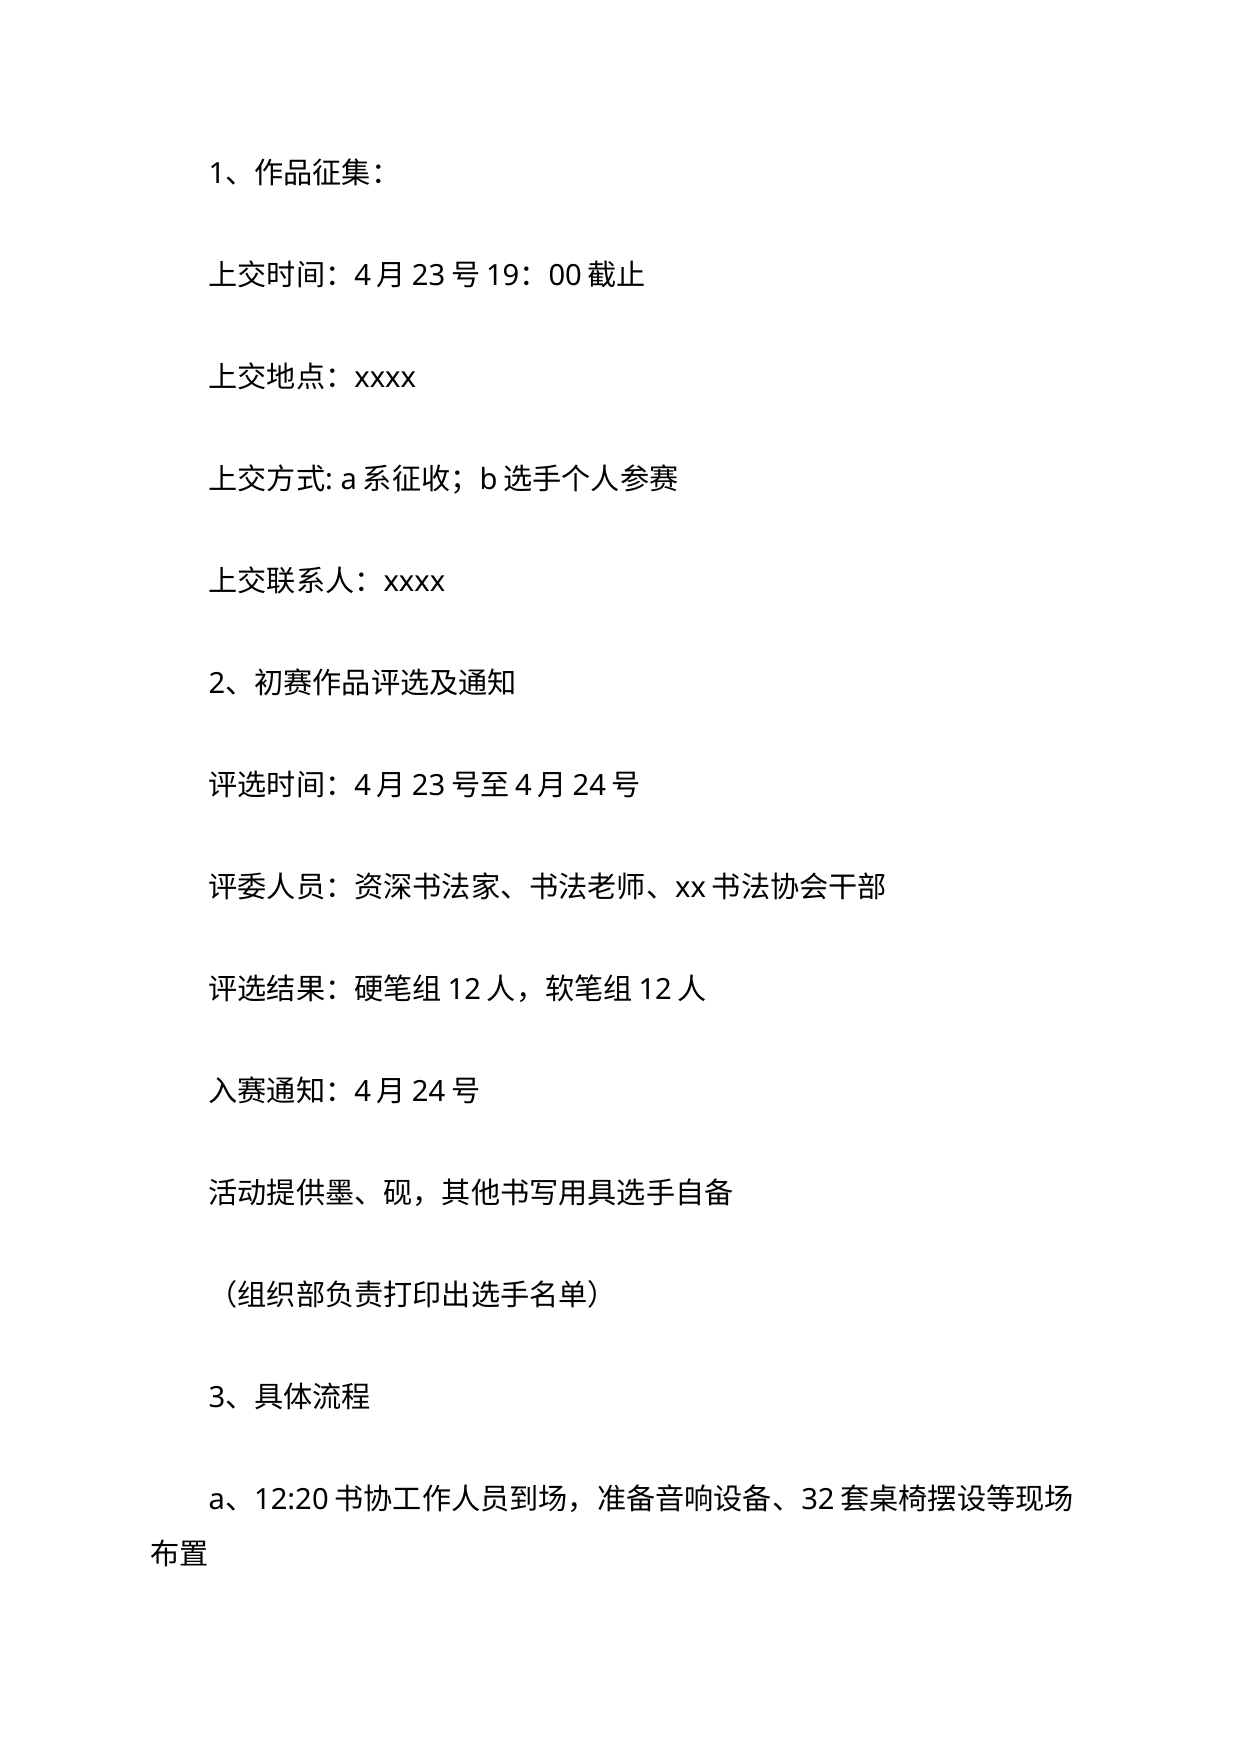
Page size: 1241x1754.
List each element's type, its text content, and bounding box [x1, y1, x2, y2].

text 上交地点：xxxx [150, 354, 1090, 396]
text 上交方式: a系征收；b选手个人参赛 [150, 456, 1090, 498]
text 3、具体流程 [150, 1373, 1090, 1416]
text 上交联系人：xxxx [150, 558, 1090, 600]
text 评选时间：4月23号至4月24号 [150, 762, 1090, 804]
text 2、初赛作品评选及通知 [150, 660, 1090, 702]
text 入赛通知：4月24号 [150, 1068, 1090, 1110]
text 评委人员：资深书法家、书法老师、xx书法协会干部 [150, 864, 1090, 906]
text （组织部负责打印出选手名单） [150, 1272, 1090, 1314]
text 上交时间：4月23号19：00截止 [150, 252, 1090, 294]
text 1、作品征集： [150, 150, 1090, 192]
text 评选结果：硬笔组12人，软笔组12人 [150, 966, 1090, 1008]
text a、12:20书协工作人员到场，准备音响设备、32套桌椅摆设等现场布置 [150, 1475, 1090, 1573]
text 活动提供墨、砚，其他书写用具选手自备 [150, 1170, 1090, 1212]
